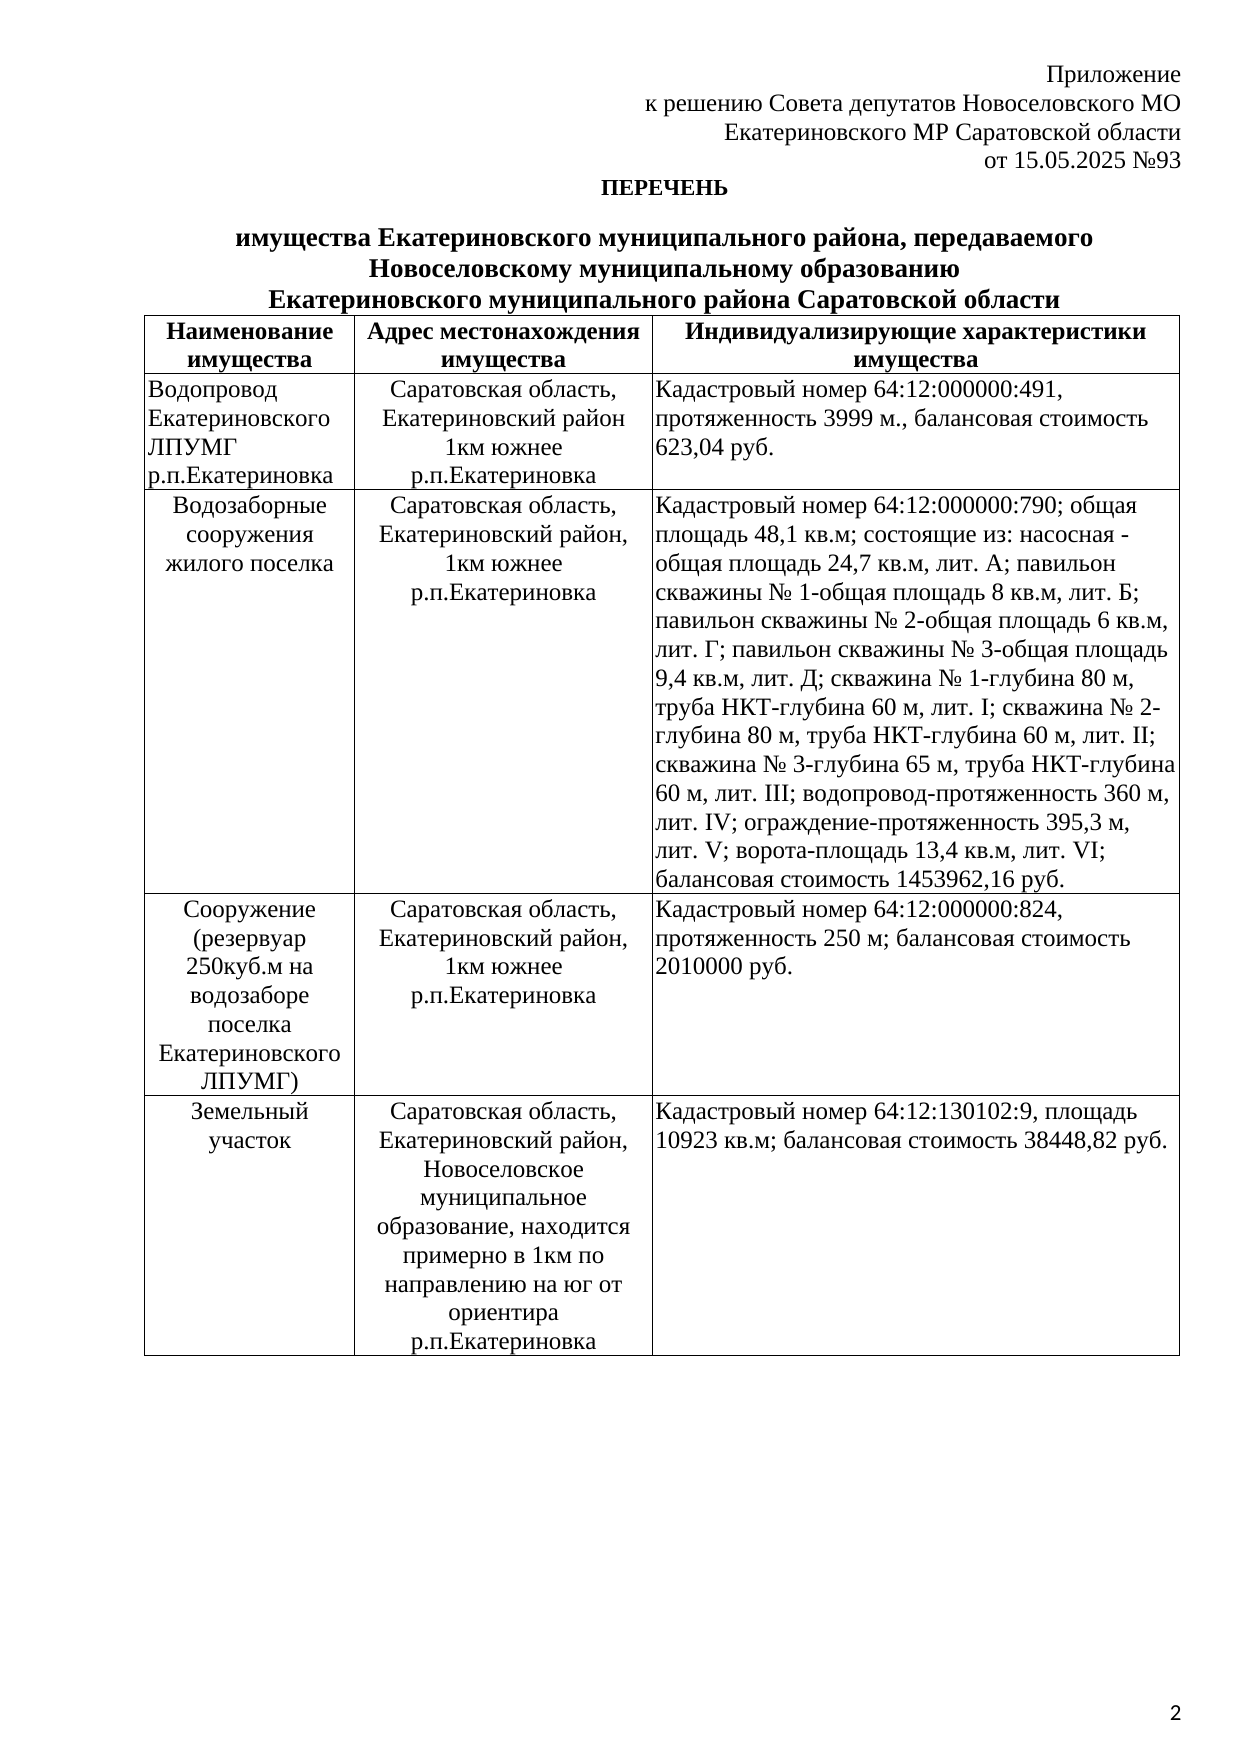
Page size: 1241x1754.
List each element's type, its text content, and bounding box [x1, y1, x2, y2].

table_cell Земельный участок [145, 1096, 354, 1355]
text имущества Екатериновского муниципального района, передаваемого Новоселовскому муниципальному образованию [148, 221, 1181, 283]
text Приложение [148, 59, 1181, 88]
text к решению Совета депутатов Новоселовского МО [148, 88, 1181, 117]
table_cell Сооружение (резервуар 250куб.м на водозаборе поселка Екатериновского ЛПУМГ) [145, 894, 354, 1095]
table_cell Кадастровый номер 64:12:000000:491, протяженность 3999 м., балансовая стоимость 623,04 руб. [653, 374, 1179, 489]
table_cell Кадастровый номер 64:12:130102:9, площадь 10923 кв.м; балансовая стоимость 38448,82 руб. [653, 1096, 1179, 1355]
text ПЕРЕЧЕНЬ [148, 174, 1181, 200]
table_cell Саратовская область, Екатериновский район 1км южнее р.п.Екатериновка [355, 374, 652, 489]
text Екатериновского МР Саратовской области [148, 117, 1181, 145]
table_header Наименование имущества [145, 316, 354, 373]
text от 15.05.2025 №93 [148, 145, 1181, 174]
table_header Индивидуализирующие характеристики имущества [653, 316, 1179, 373]
table_cell Кадастровый номер 64:12:000000:790; общая площадь 48,1 кв.м; состоящие из: насосная -общая площадь 24,7 кв.м, лит. А; павильон скважины № 1-общая площадь 8 кв.м, лит. Б; павильон скважины № 2-общая площадь 6 кв.м, лит. Г; павильон скважины № 3-общая площадь 9,4 кв.м, лит. Д; скважина № 1-глубина 80 м, труба НКТ-глубина 60 м, лит. I; скважина № 2-глубина 80 м, труба НКТ-глубина 60 м, лит. II; скважина № 3-глубина 65 м, труба НКТ-глубина 60 м, лит. III; водопровод-протяженность 360 м, лит. IV; ограждение-протяженность 395,3 м, лит. V; ворота-площадь 13,4 кв.м, лит. VI; балансовая стоимость 1453962,16 руб. [653, 490, 1179, 893]
table_cell Саратовская область, Екатериновский район, 1км южнее р.п.Екатериновка [355, 490, 652, 893]
table_cell Саратовская область, Екатериновский район, Новоселовское муниципальное образование, находится примерно в 1км по направлению на юг от ориентира р.п.Екатериновка [355, 1096, 652, 1355]
table_cell Водопровод Екатериновского ЛПУМГ р.п.Екатериновка [145, 374, 354, 489]
table_cell Водозаборные сооружения жилого поселка [145, 490, 354, 893]
table_header Адрес местонахождения имущества [355, 316, 652, 373]
table_cell Саратовская область, Екатериновский район, 1км южнее р.п.Екатериновка [355, 894, 652, 1095]
table_cell Кадастровый номер 64:12:000000:824, протяженность 250 м; балансовая стоимость 2010000 руб. [653, 894, 1179, 1095]
text Екатериновского муниципального района Саратовской области [148, 283, 1181, 315]
